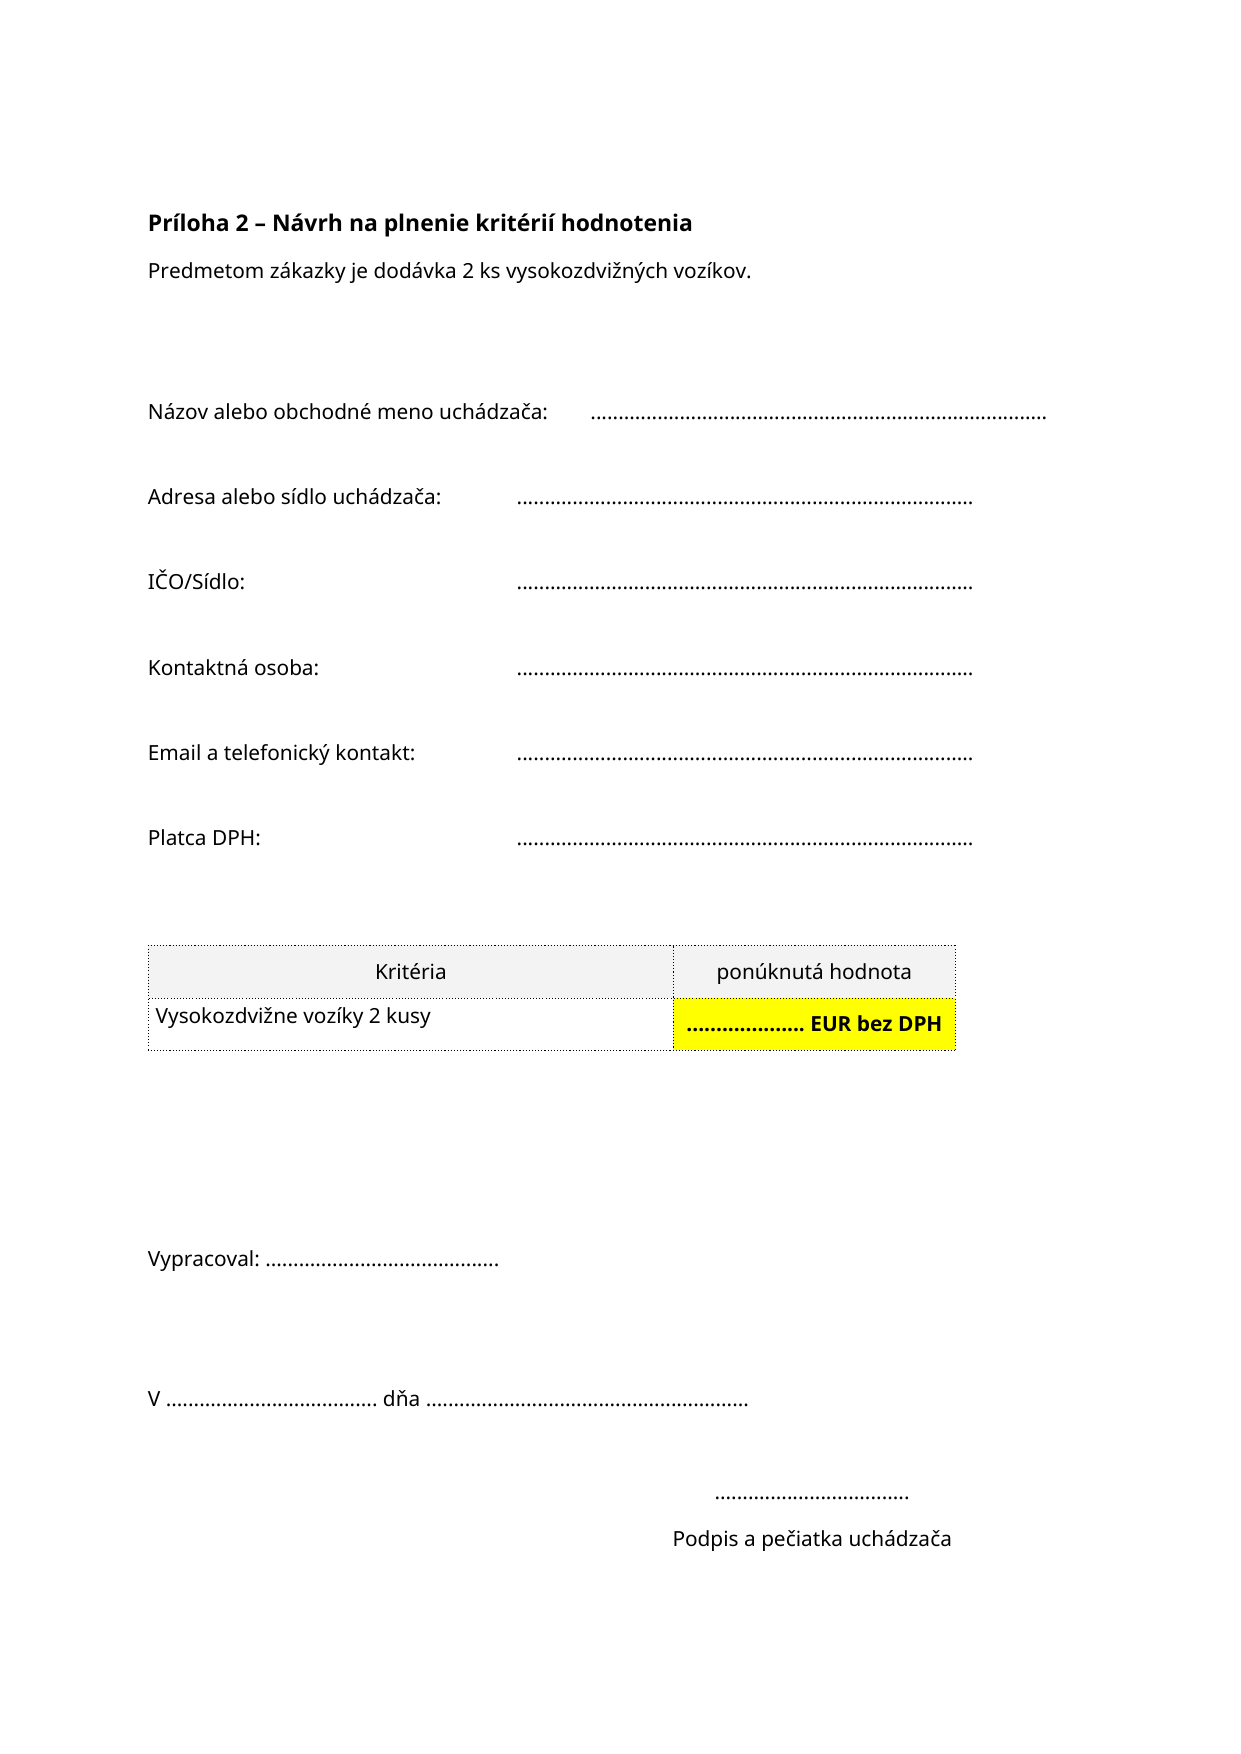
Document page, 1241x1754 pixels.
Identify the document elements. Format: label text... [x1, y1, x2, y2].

text Kontaktná osoba: .................................................................................. [148, 653, 1093, 681]
text Predmetom zákazky je dodávka 2 ks vysokozdvižných vozíkov. [148, 257, 1093, 285]
text Vypracoval: .......................................... [148, 1244, 1093, 1272]
text Príloha 2 – Návrh na plnenie kritérií hodnotenia [148, 207, 1093, 238]
table_header Kritéria [148, 945, 673, 998]
text Názov alebo obchodné meno uchádzača: .................................................................................. [148, 397, 1093, 425]
text V ...................................... dňa .......................................................... [148, 1384, 1093, 1412]
table_cell Vysokozdvižne vozíky 2 kusy [148, 998, 673, 1050]
text Podpis a pečiatka uchádzača [148, 1524, 1093, 1553]
text ................................... [148, 1477, 1093, 1506]
text Platca DPH: .................................................................................. [148, 823, 1093, 852]
table_cell .................... EUR bez DPH [673, 998, 955, 1050]
text IČO/Sídlo: .................................................................................. [148, 567, 1093, 596]
text Email a telefonický kontakt: .................................................................................. [148, 738, 1093, 767]
table_header ponúknutá hodnota [673, 945, 955, 998]
text Adresa alebo sídlo uchádzača: .................................................................................. [148, 482, 1093, 511]
